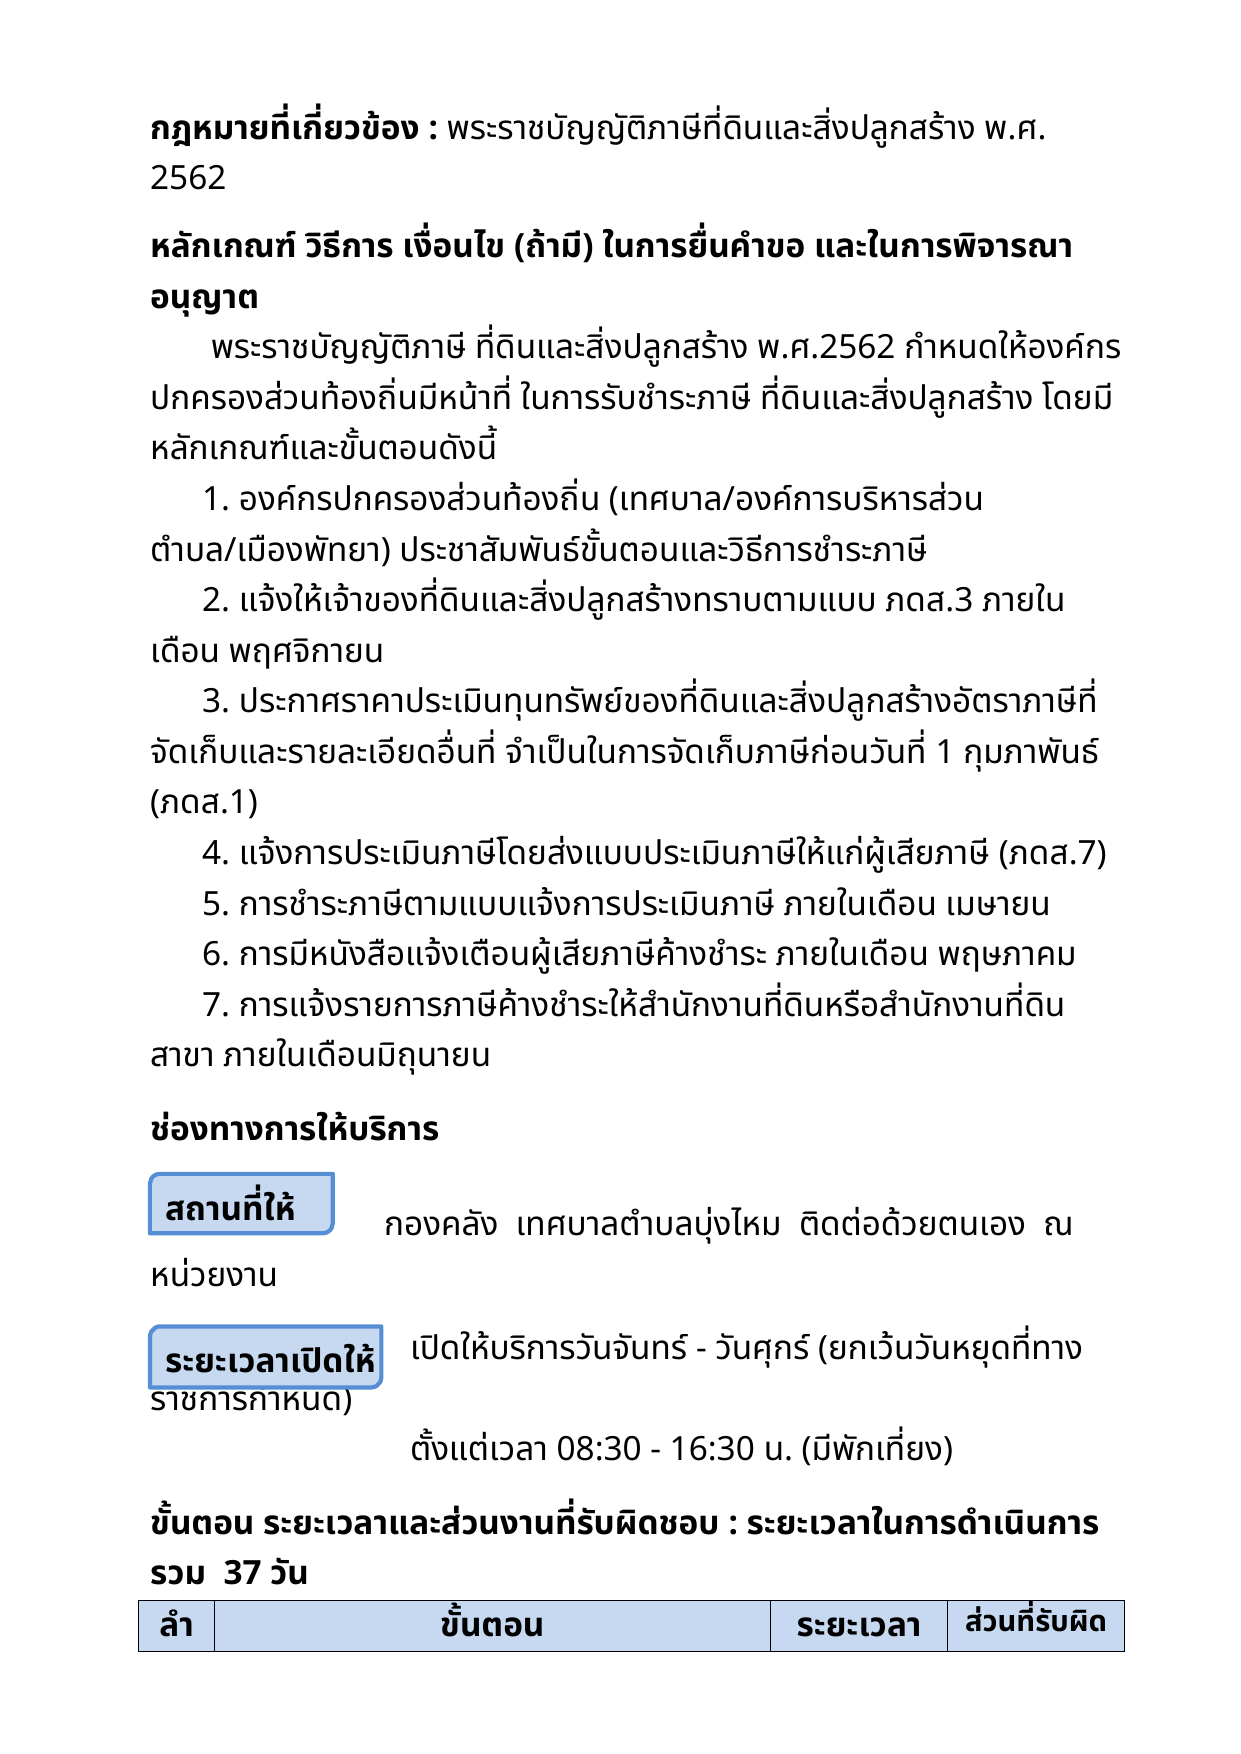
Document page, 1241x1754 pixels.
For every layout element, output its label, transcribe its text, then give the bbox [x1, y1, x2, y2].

text ขั้นตอน ระยะเวลาและส่วนงานที่รับผิดชอบ : ระยะเวลาในการดำเนินการรวม 37 วัน [150, 1498, 1122, 1600]
text หลักเกณฑ์ วิธีการ เงื่อนไข (ถ้ามี) ในการยื่นคำขอ และในการพิจารณาอนุญาต [150, 222, 1122, 323]
text 3. ประกาศราคาประเมินทุนทรัพย์ของที่ดินและสิ่งปลูกสร้างอัตราภาษีที่จัดเก็บและรายละเอียดอื่นที่ จำเป็นในการจัดเก็บภาษีก่อนวันที่ 1 กุมภาพันธ์ (ภดส.1) [150, 677, 1122, 829]
table_header ลำดับ [139, 1601, 214, 1651]
text กฎหมายที่เกี่ยวข้อง : พระราชบัญญัติภาษีที่ดินและสิ่งปลูกสร้าง พ.ศ. 2562 [150, 103, 1122, 199]
text 1. องค์กรปกครองส่วนท้องถิ่น (เทศบาล/องค์การบริหารส่วนตำบล/เมืองพัทยา) ประชาสัมพันธ์ขั้นตอนและวิธีการชำระภาษี [150, 475, 1122, 576]
text กองคลัง เทศบาลตำบลบุ่งไหม ติดต่อด้วยตนเอง ณ หน่วยงาน [150, 1200, 1122, 1301]
table_header ขั้นตอน [215, 1601, 770, 1651]
text ช่องทางการให้บริการ [150, 1104, 1122, 1155]
text พระราชบัญญัติภาษี ที่ดินและสิ่งปลูกสร้าง พ.ศ.2562 กำหนดให้องค์กรปกครองส่วนท้องถิ่นมีหน้าที่ ในการรับชำระภาษี ที่ดินและสิ่งปลูกสร้าง โดยมีหลักเกณฑ์และขั้นตอนดังนี้ [150, 323, 1122, 475]
text ตั้งแต่เวลา 08:30 - 16:30 น. (มีพักเที่ยง) [150, 1425, 1122, 1476]
text 6. การมีหนังสือแจ้งเตือนผู้เสียภาษีค้างชำระ ภายในเดือน พฤษภาคม [150, 930, 1122, 981]
text 7. การแจ้งรายการภาษีค้างชำระให้สำนักงานที่ดินหรือสำนักงานที่ดินสาขา ภายในเดือนมิถุนายน [150, 981, 1122, 1082]
text 4. แจ้งการประเมินภาษีโดยส่งแบบประเมินภาษีให้แก่ผู้เสียภาษี (ภดส.7) [150, 829, 1122, 879]
text 5. การชำระภาษีตามแบบแจ้งการประเมินภาษี ภายในเดือน เมษายน [150, 879, 1122, 930]
table_header ระยะเวลา [771, 1601, 947, 1651]
text 2. แจ้งให้เจ้าของที่ดินและสิ่งปลูกสร้างทราบตามแบบ ภดส.3 ภายในเดือน พฤศจิกายน [150, 576, 1122, 677]
table_header ส่วนที่รับผิดชอบ [948, 1601, 1124, 1651]
text เปิดให้บริการวันจันทร์ - วันศุกร์ (ยกเว้นวันหยุดที่ทางราชการกำหนด) [150, 1324, 1122, 1425]
